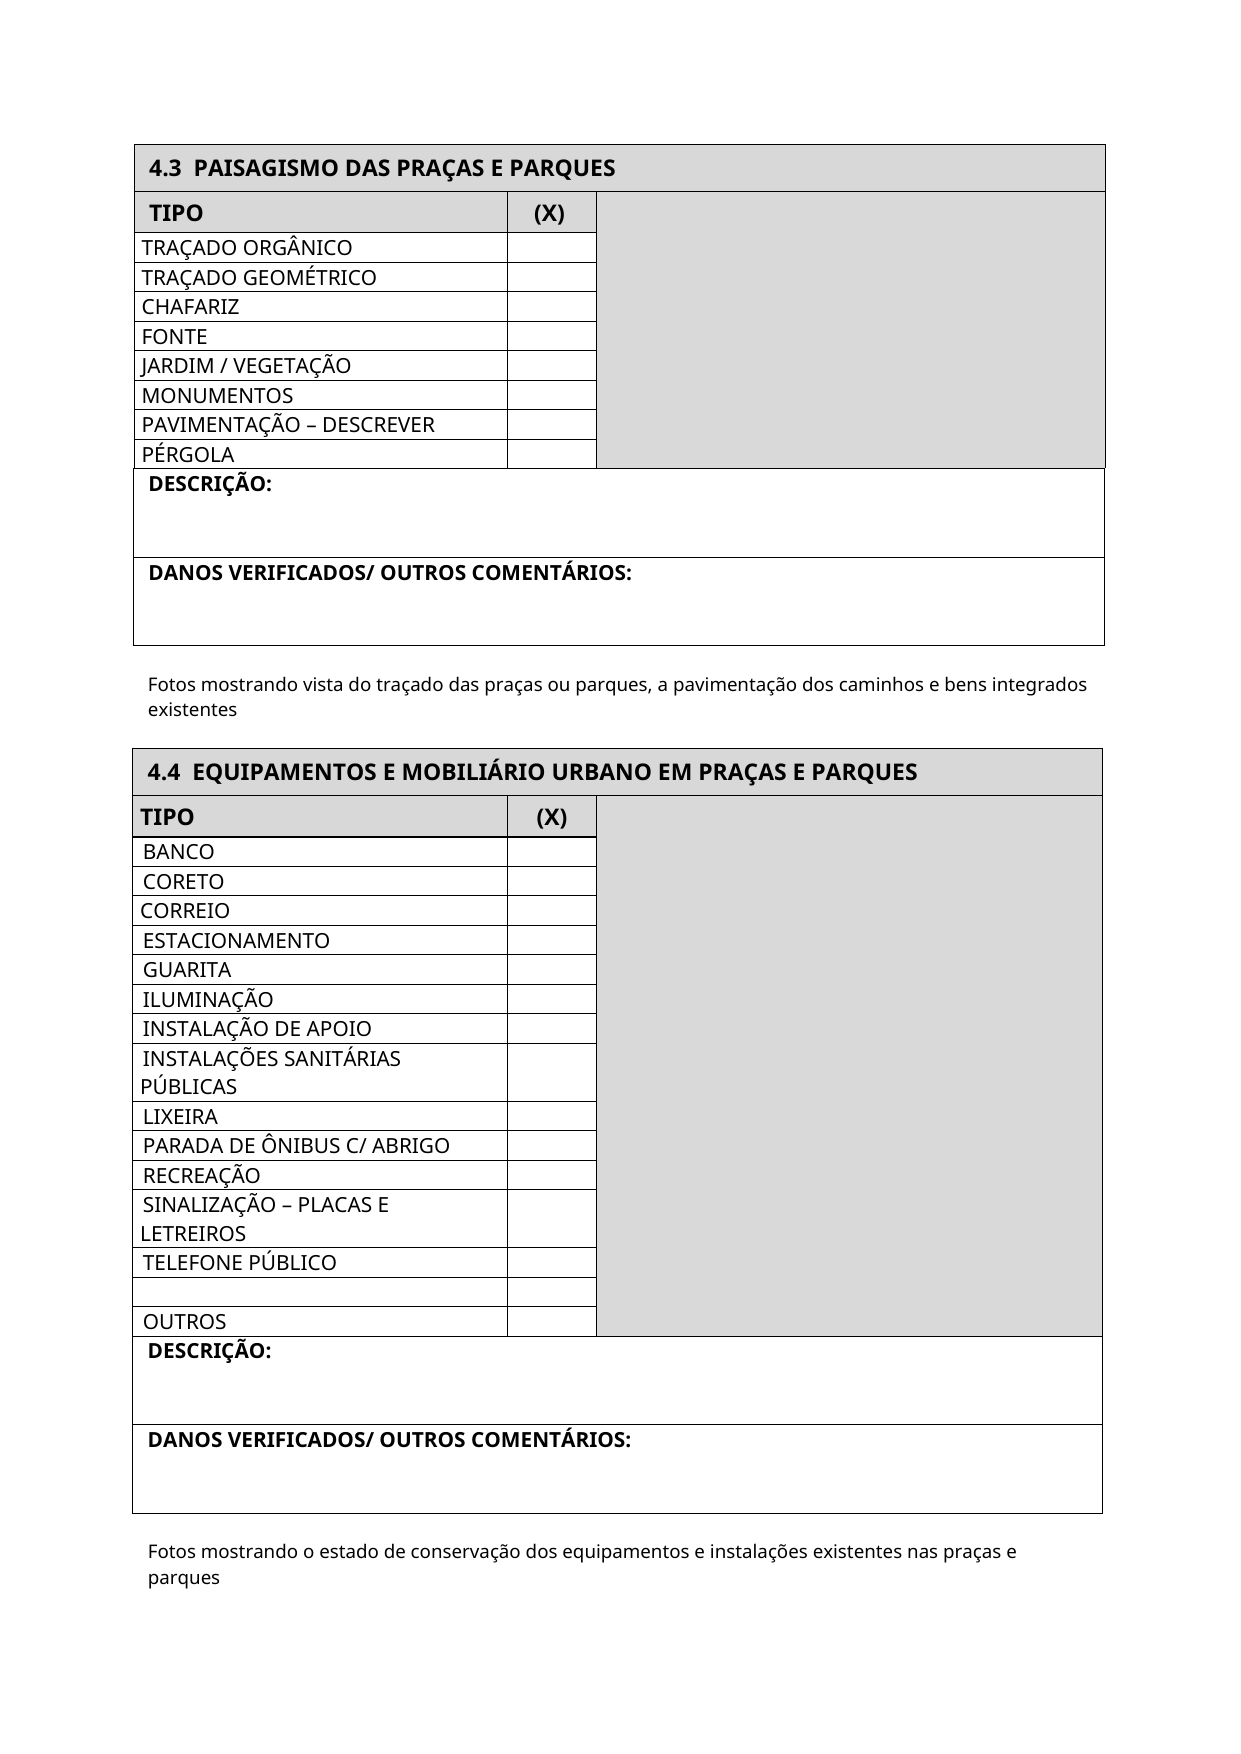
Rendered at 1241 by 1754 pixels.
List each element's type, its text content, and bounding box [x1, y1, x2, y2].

table_cell BANCO [133, 838, 507, 866]
table_cell [508, 322, 596, 350]
table_cell [508, 233, 596, 262]
table_cell PARADA DE ÔNIBUS C/ ABRIGO [133, 1131, 507, 1160]
table_cell [508, 351, 596, 380]
table_cell DANOS VERIFICADOS/ OUTROS COMENTÁRIOS: [133, 1425, 1102, 1513]
table_cell [508, 440, 596, 468]
table_cell [508, 1278, 596, 1306]
table_cell [508, 1307, 596, 1336]
table_cell OUTROS [133, 1307, 507, 1336]
table_cell [508, 1131, 596, 1160]
table_cell [508, 867, 596, 895]
table_cell CORETO [133, 867, 507, 895]
table_cell PAVIMENTAÇÃO – DESCREVER MATERIAL [135, 410, 507, 439]
table_cell [508, 1014, 596, 1043]
table_cell INSTALAÇÕES SANITÁRIAS PÚBLICAS [133, 1044, 507, 1101]
table_cell DANOS VERIFICADOS/ OUTROS COMENTÁRIOS: [134, 558, 1104, 645]
table_cell [508, 263, 596, 291]
table_cell RECREAÇÃO [133, 1161, 507, 1189]
text Fotos mostrando o estado de conservação dos equipamentos e instalações existentes nas praças e parques [148, 1539, 1092, 1590]
table_cell TIPO [133, 796, 507, 836]
table_cell [508, 985, 596, 1013]
table_cell [508, 926, 596, 954]
table_cell LIXEIRA [133, 1102, 507, 1130]
table_cell [508, 896, 596, 925]
table_cell MONUMENTOS [135, 381, 507, 409]
table_cell PÉRGOLA [135, 440, 507, 468]
table_header 4.3 PAISAGISMO DAS PRAÇAS E PARQUES [135, 145, 1105, 191]
table_cell [508, 410, 596, 439]
table_cell TRAÇADO ORGÂNICO [135, 233, 507, 262]
table_cell (X) [508, 796, 596, 836]
table_cell [508, 955, 596, 984]
table_cell ILUMINAÇÃO [133, 985, 507, 1013]
table_cell [508, 838, 596, 866]
table_cell JARDIM / VEGETAÇÃO [135, 351, 507, 380]
table_cell [508, 381, 596, 409]
text Fotos mostrando vista do traçado das praças ou parques, a pavimentação dos caminhos e bens integrados existentes [148, 671, 1092, 722]
table_cell (X) [508, 192, 596, 232]
table_cell CORREIO [133, 896, 507, 925]
table_header 4.4 EQUIPAMENTOS E MOBILIÁRIO URBANO EM PRAÇAS E PARQUES [133, 749, 1102, 795]
table_cell TRAÇADO GEOMÉTRICO [135, 263, 507, 291]
table_cell [133, 1278, 507, 1306]
table_cell [508, 1044, 596, 1101]
table_cell [508, 1161, 596, 1189]
table_cell [508, 1248, 596, 1277]
table_cell GUARITA [133, 955, 507, 984]
table_cell [508, 292, 596, 321]
table_cell DESCRIÇÃO: [133, 1337, 1102, 1424]
table_cell ESTACIONAMENTO [133, 926, 507, 954]
table_cell [597, 796, 1102, 1336]
table_cell TIPO [135, 192, 507, 232]
table_cell TELEFONE PÚBLICO [133, 1248, 507, 1277]
table_cell [508, 1102, 596, 1130]
table_cell [508, 1190, 596, 1247]
table_cell CHAFARIZ [135, 292, 507, 321]
table_cell INSTALAÇÃO DE APOIO [133, 1014, 507, 1043]
table_cell [597, 192, 1105, 468]
table_cell DESCRIÇÃO: [134, 469, 1104, 557]
table_cell FONTE [135, 322, 507, 350]
table_cell SINALIZAÇÃO – PLACAS E LETREIROS [133, 1190, 507, 1247]
